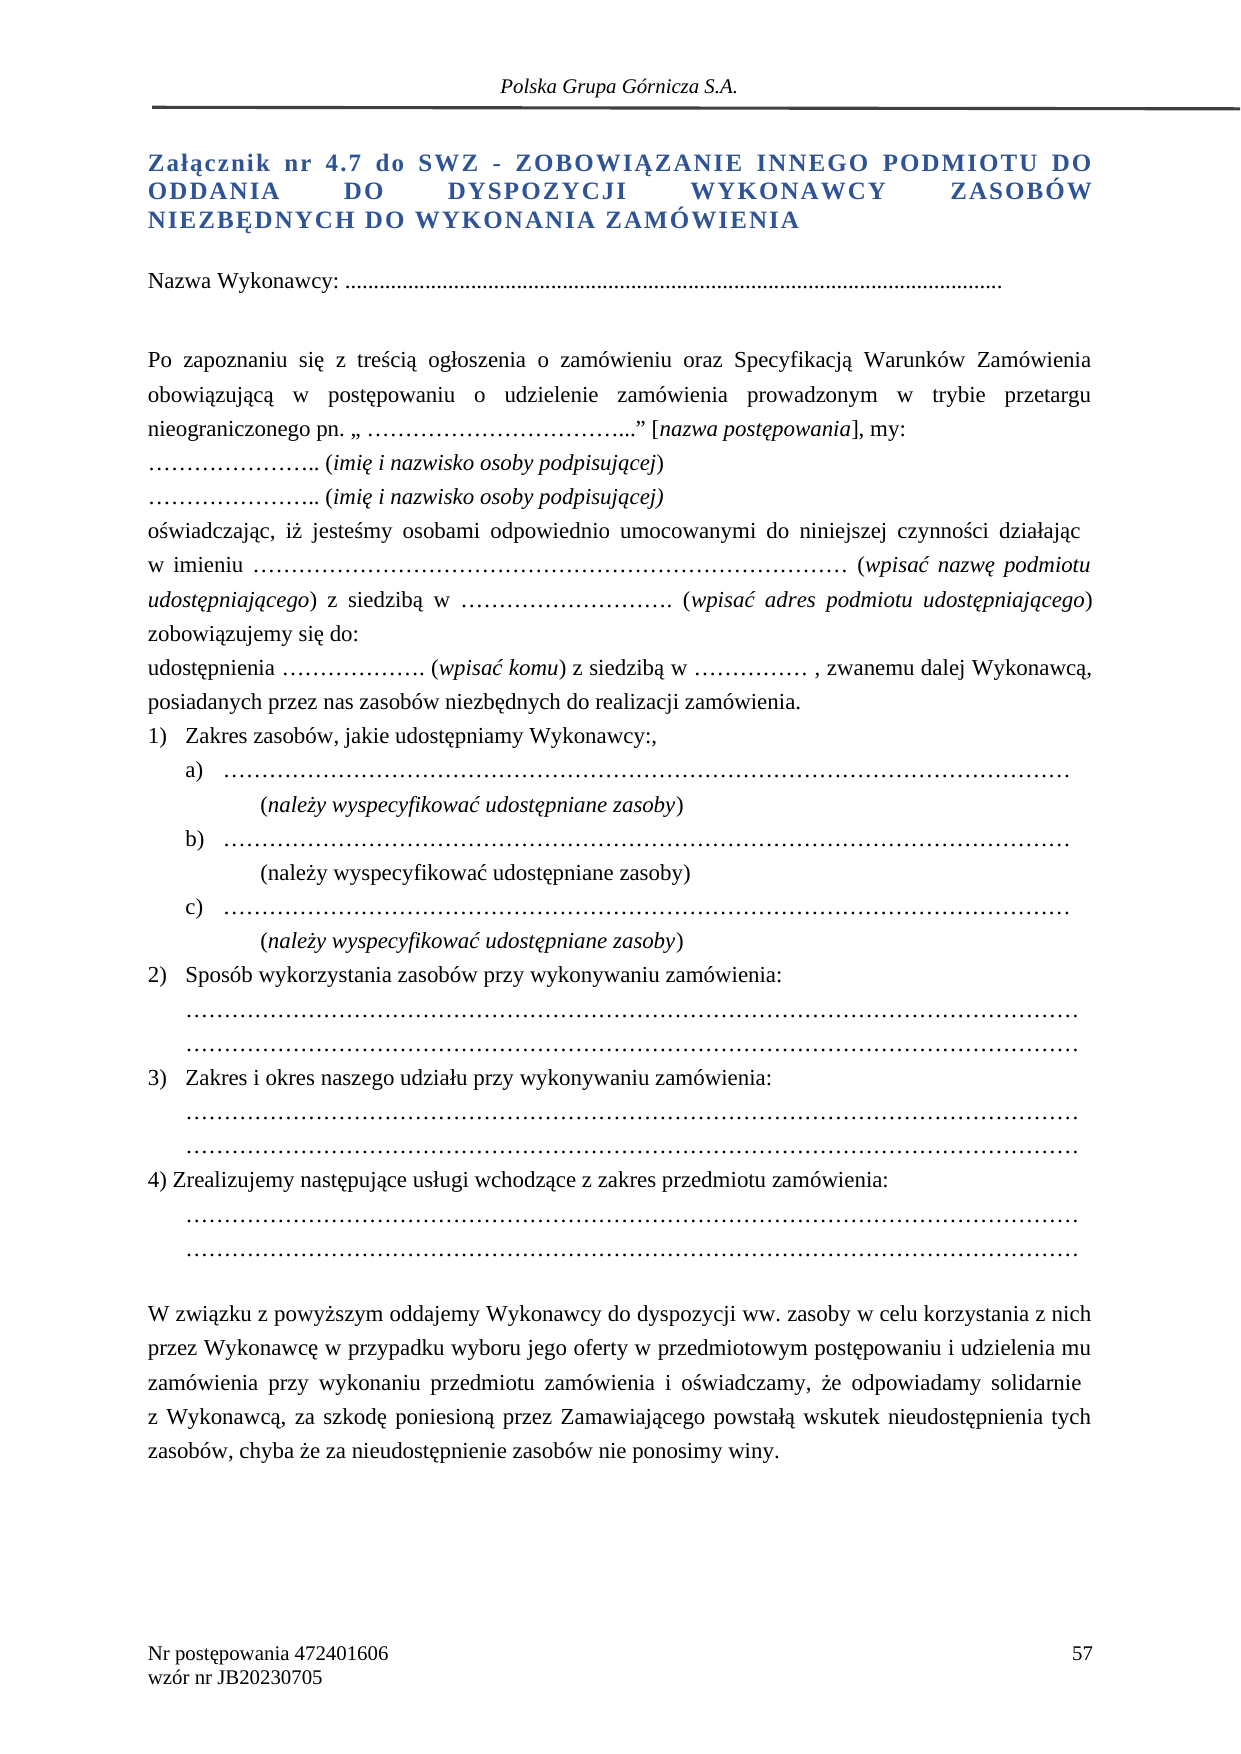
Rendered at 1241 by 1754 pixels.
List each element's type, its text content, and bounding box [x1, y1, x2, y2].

text Nazwa Wykonawcy: ................................................................................................................... [148, 267, 1093, 294]
text ………………….. (imię i nazwisko osoby podpisującej) [148, 483, 1093, 509]
text ………………….. (imię i nazwisko osoby podpisującej) [148, 449, 1093, 475]
text 4) Zrealizujemy następujące usługi wchodzące z zakres przedmiotu zamówienia: [148, 1166, 1093, 1193]
list Zakres i okres naszego udziału przy wykonywaniu zamówienia: [148, 1064, 1093, 1090]
text (należy wyspecyfikować udostępniane zasoby) [260, 927, 1093, 954]
list ………………………………………………………………………………………………… [185, 825, 1093, 851]
text (należy wyspecyfikować udostępniane zasoby) [260, 859, 1093, 885]
list ………………………………………………………………………………………………… [185, 756, 1093, 783]
text Po zapoznaniu się z treścią ogłoszenia o zamówieniu oraz Specyfikacją Warunków Zamówienia obowiązującą w postępowaniu o udzielenie zamówienia prowadzonym w trybie przetargu nieograniczonego pn. „ ……………………………...” [nazwa postępowania], my: [148, 346, 1093, 441]
list ……………………………………………………………………………………………………………………………………………………………………………………………………………… [185, 1098, 1093, 1159]
list Sposób wykorzystania zasobów przy wykonywaniu zamówienia: [148, 961, 1093, 988]
text (należy wyspecyfikować udostępniane zasoby) [260, 791, 1093, 817]
text ……………………………………………………………………………………………………………………………………………………………………………………………………………… [185, 996, 1093, 1056]
list Zakres zasobów, jakie udostępniamy Wykonawcy:, [148, 722, 1093, 749]
text ……………………………………………………………………………………………………………………………………………………………………………………………………………… [185, 1201, 1093, 1261]
text Załącznik nr 4.7 do SWZ - ZOBOWIĄZANIE INNEGO PODMIOTU DO ODDANIA DO DYSPOZYCJI WYKONAWCY ZASOBÓW NIEZBĘDNYCH DO WYKONANIA ZAMÓWIENIA [148, 148, 1093, 234]
text W związku z powyższym oddajemy Wykonawcy do dyspozycji ww. zasoby w celu korzystania z nich przez Wykonawcę w przypadku wyboru jego oferty w przedmiotowym postępowaniu i udzielenia mu zamówienia przy wykonaniu przedmiotu zamówienia i oświadczamy, że odpowiadamy solidarnie z Wykonawcą, za szkodę poniesioną przez Zamawiającego powstałą wskutek nieudostępnienia tych zasobów, chyba że za nieudostępnienie zasobów nie ponosimy winy. [148, 1300, 1093, 1463]
list ………………………………………………………………………………………………… [185, 893, 1093, 919]
text udostępnienia ………………. (wpisać komu) z siedzibą w …………… , zwanemu dalej Wykonawcą, posiadanych przez nas zasobów niezbędnych do realizacji zamówienia. [148, 654, 1093, 714]
text oświadczając, iż jesteśmy osobami odpowiednio umocowanymi do niniejszej czynności działając w imieniu …………………………………………………………………… (wpisać nazwę podmiotu udostępniającego) z siedzibą w ………………………. (wpisać adres podmiotu udostępniającego) zobowiązujemy się do: [148, 517, 1093, 646]
